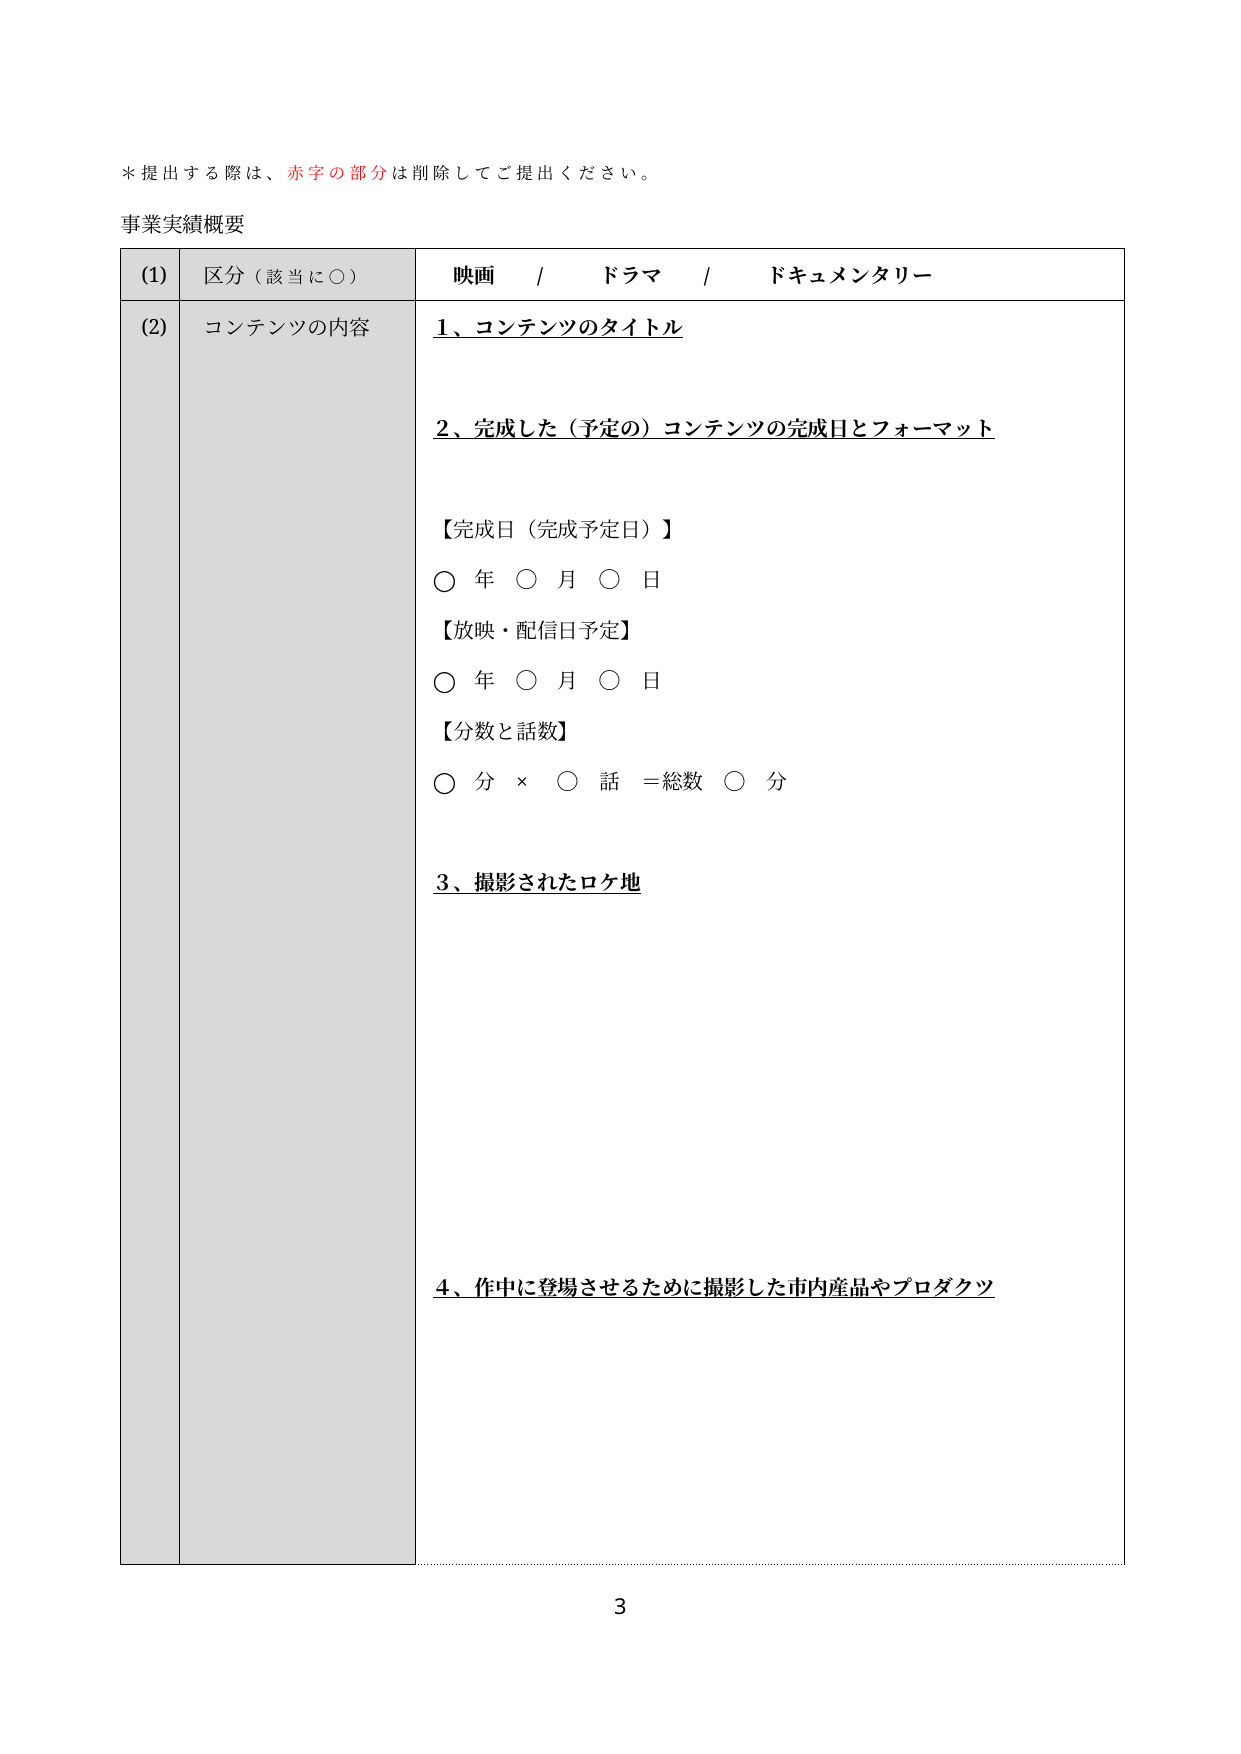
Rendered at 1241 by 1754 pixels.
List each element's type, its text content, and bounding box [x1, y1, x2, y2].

table_cell コンテンツの内容 [180, 301, 415, 1564]
table_header 区分（該当に○） [180, 249, 415, 300]
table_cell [416, 301, 1124, 1564]
text 事業実績概要 [120, 198, 1120, 248]
table_cell (2) [121, 301, 179, 1564]
table_header (1) [121, 249, 179, 300]
text ＊提出する際は、赤字の部分は削除してご提出ください。 [120, 147, 1120, 198]
table_header 映画 / ドラマ / ドキュメンタリー [416, 249, 1124, 300]
